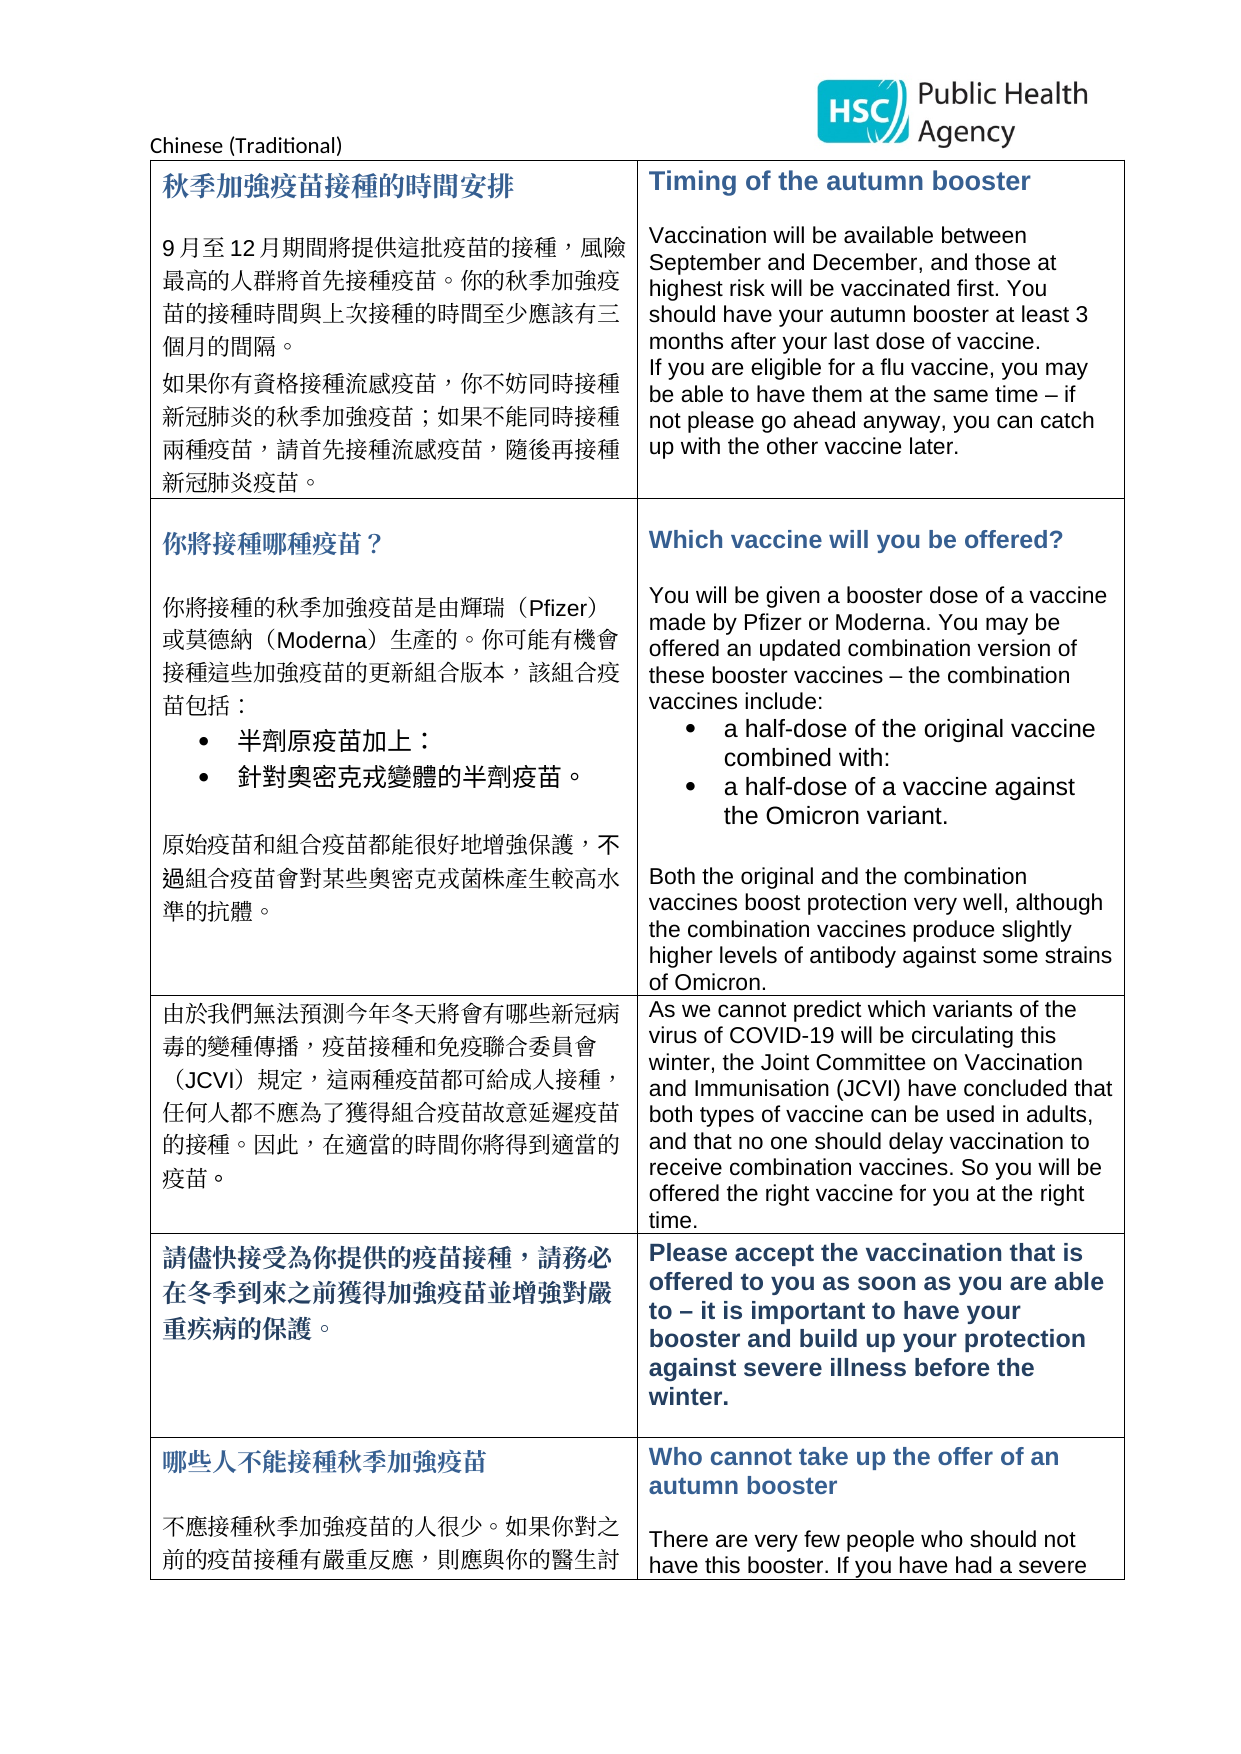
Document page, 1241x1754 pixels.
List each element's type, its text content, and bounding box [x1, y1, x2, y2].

table_cell As we cannot predict which variants of the virus of COVID-19 will be circulating this winter, the Joint Committee on Vaccination and Immunisation (JCVI) have concluded that both types of vaccine can be used in adults, and that no one should delay vaccination to receive combination vaccines. So you will be offered the right vaccine for you at the right time. [638, 996, 1124, 1233]
table_cell Which vaccine will you be offered? You will be given a booster dose of a vaccine made by Pfizer or Moderna. You may be offered an updated combination version of these booster vaccines – the combination vaccines include: a half-dose of the original vaccine combined with: a half-dose of a vaccine against the Omicron variant. Both the original and the combination vaccines boost protection very well, although the combination vaccines produce slightly higher levels of antibody against some strains of Omicron. [638, 499, 1124, 995]
table_cell 秋季加強疫苗接種的時間安排 9月至12月期間將提供這批疫苗的接種，風險最高的人群將首先接種疫苗。你的秋季加強疫苗的接種時間與上次接種的時間至少應該有三個月的間隔。 如果你有資格接種流感疫苗，你不妨同時接種新冠肺炎的秋季加強疫苗；如果不能同時接種兩種疫苗，請首先接種流感疫苗，隨後再接種新冠肺炎疫苗。 [151, 161, 637, 498]
picture [813, 73, 1091, 154]
table_cell 由於我們無法預測今年冬天將會有哪些新冠病毒的變種傳播，疫苗接種和免疫聯合委員會（JCVI）規定，這兩種疫苗都可給成人接種，任何人都不應為了獲得組合疫苗故意延遲疫苗的接種。因此，在適當的時間你將得到適當的疫苗。 [151, 996, 637, 1233]
table_cell Timing of the autumn booster Vaccination will be available between September and December, and those at highest risk will be vaccinated first. You should have your autumn booster at least 3 months after your last dose of vaccine. If you are eligible for a flu vaccine, you may be able to have them at the same time – if not please go ahead anyway, you can catch up with the other vaccine later. [638, 161, 1124, 498]
table_cell 你將接種哪種疫苗？ 你將接種的秋季加強疫苗是由輝瑞（Pfizer）或莫德納（Moderna）生產的。你可能有機會接種這些加強疫苗的更新組合版本，該組合疫苗包括： 半劑原疫苗加上： 針對奧密克戎變體的半劑疫苗。 原始疫苗和組合疫苗都能很好地增強保護，不過組合疫苗會對某些奧密克戎菌株產生較高水準的抗體。 [151, 499, 637, 995]
table_cell 請儘快接受為你提供的疫苗接種，請務必在冬季到來之前獲得加強疫苗並增強對嚴重疾病的保護。 [151, 1234, 637, 1437]
table_cell 哪些人不能接種秋季加強疫苗 不應接種秋季加強疫苗的人很少。如果你對之前的疫苗接種有嚴重反應，則應與你的醫生討論這次接種。 [151, 1438, 637, 1579]
table_cell Please accept the vaccination that is offered to you as soon as you are able to – it is important to have your booster and build up your protection against severe illness before the winter. [638, 1234, 1124, 1437]
